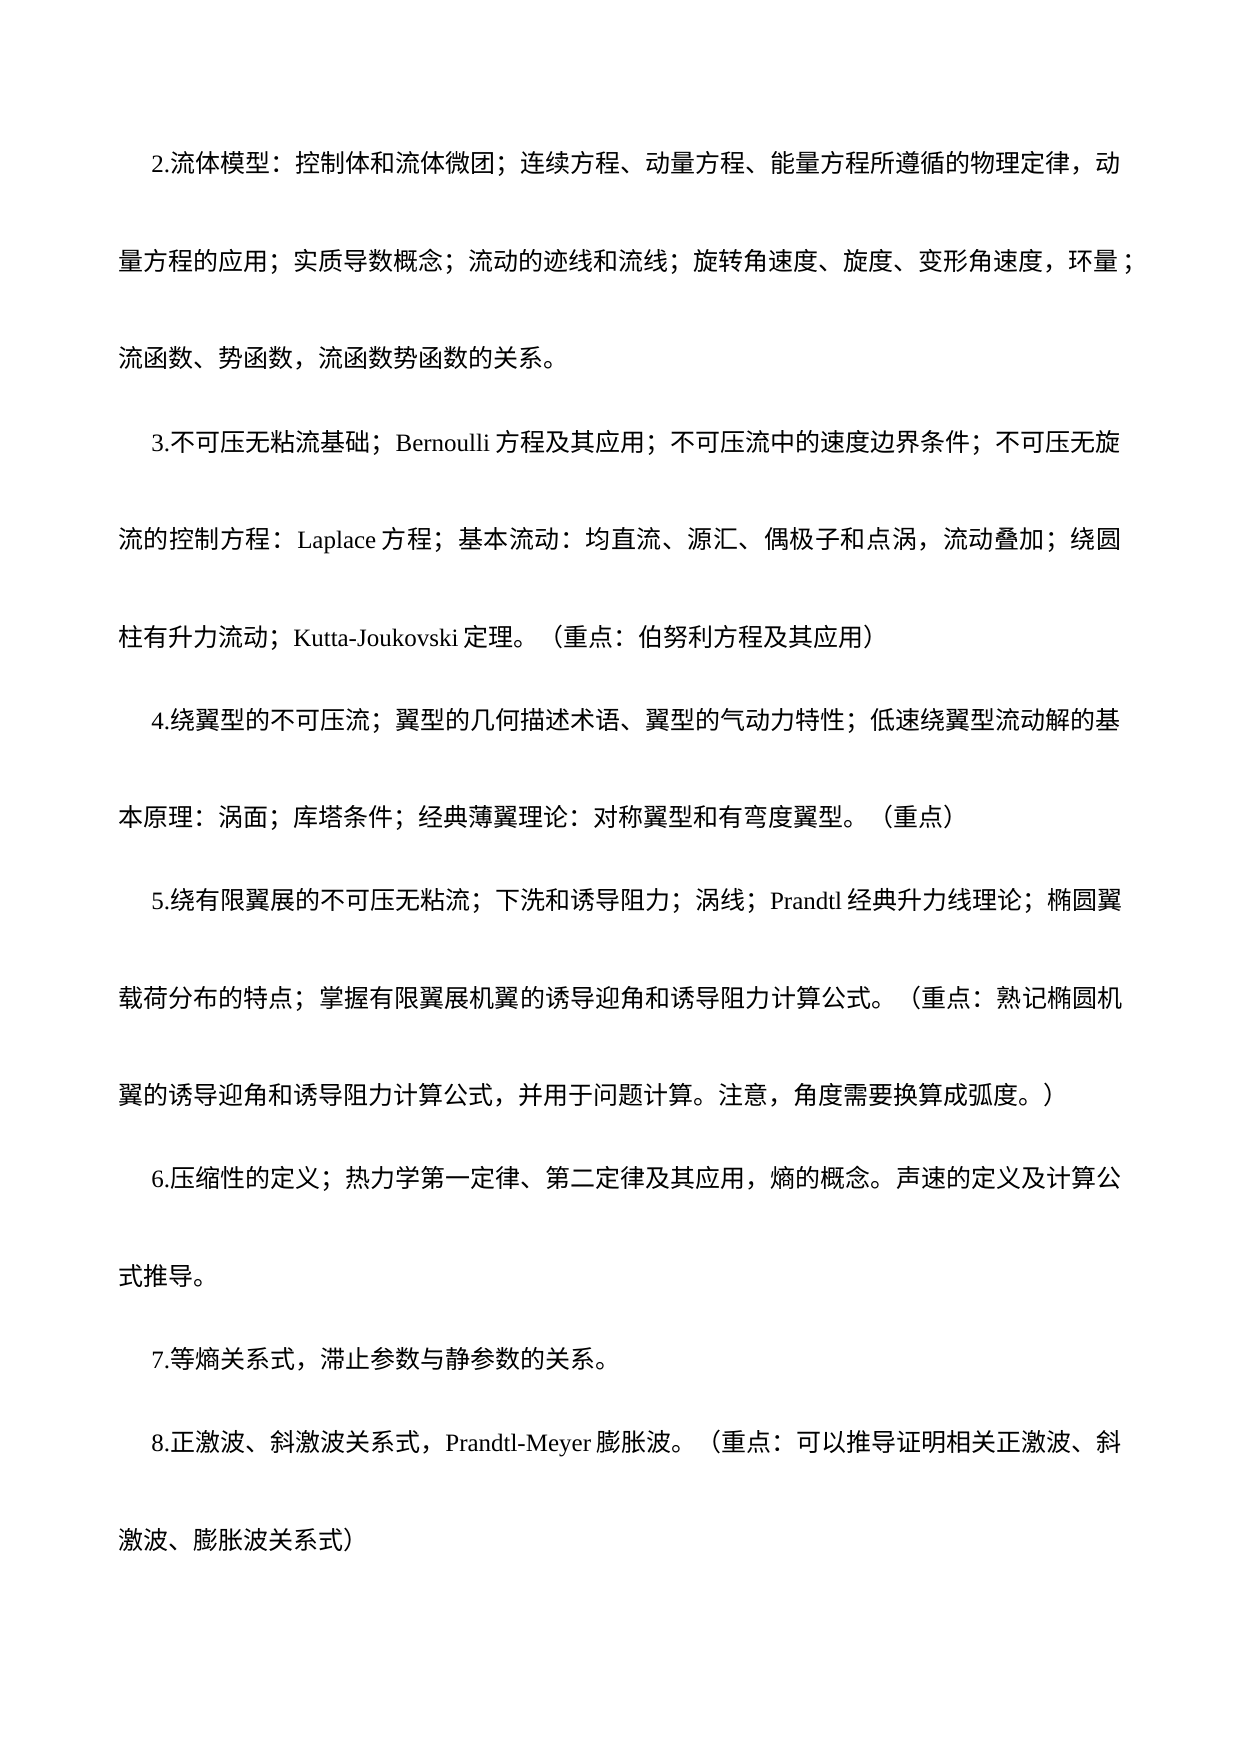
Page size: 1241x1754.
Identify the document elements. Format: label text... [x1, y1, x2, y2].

text 4.绕翼型的不可压流；翼型的几何描述术语、翼型的气动力特性；低速绕翼型流动解的基本原理：涡面；库塔条件；经典薄翼理论：对称翼型和有弯度翼型。（重点） [118, 686, 1122, 848]
text 3.不可压无粘流基础；Bernoulli方程及其应用；不可压流中的速度边界条件；不可压无旋流的控制方程：Laplace方程；基本流动：均直流、源汇、偶极子和点涡，流动叠加；绕圆柱有升力流动；Kutta-Joukovski定理。（重点：伯努利方程及其应用） [118, 408, 1122, 668]
text 7.等熵关系式，滞止参数与静参数的关系。 [118, 1325, 1122, 1390]
text 8.正激波、斜激波关系式，Prandtl-Meyer膨胀波。（重点：可以推导证明相关正激波、斜激波、膨胀波关系式） [118, 1408, 1122, 1571]
text 2.流体模型：控制体和流体微团；连续方程、动量方程、能量方程所遵循的物理定律，动量方程的应用；实质导数概念；流动的迹线和流线；旋转角速度、旋度、变形角速度，环量；流函数、势函数，流函数势函数的关系。 [118, 129, 1122, 389]
text 5.绕有限翼展的不可压无粘流；下洗和诱导阻力；涡线；Prandtl经典升力线理论；椭圆翼载荷分布的特点；掌握有限翼展机翼的诱导迎角和诱导阻力计算公式。（重点：熟记椭圆机翼的诱导迎角和诱导阻力计算公式，并用于问题计算。注意，角度需要换算成弧度。） [118, 866, 1122, 1126]
text 6.压缩性的定义；热力学第一定律、第二定律及其应用，熵的概念。声速的定义及计算公式推导。 [118, 1144, 1122, 1307]
